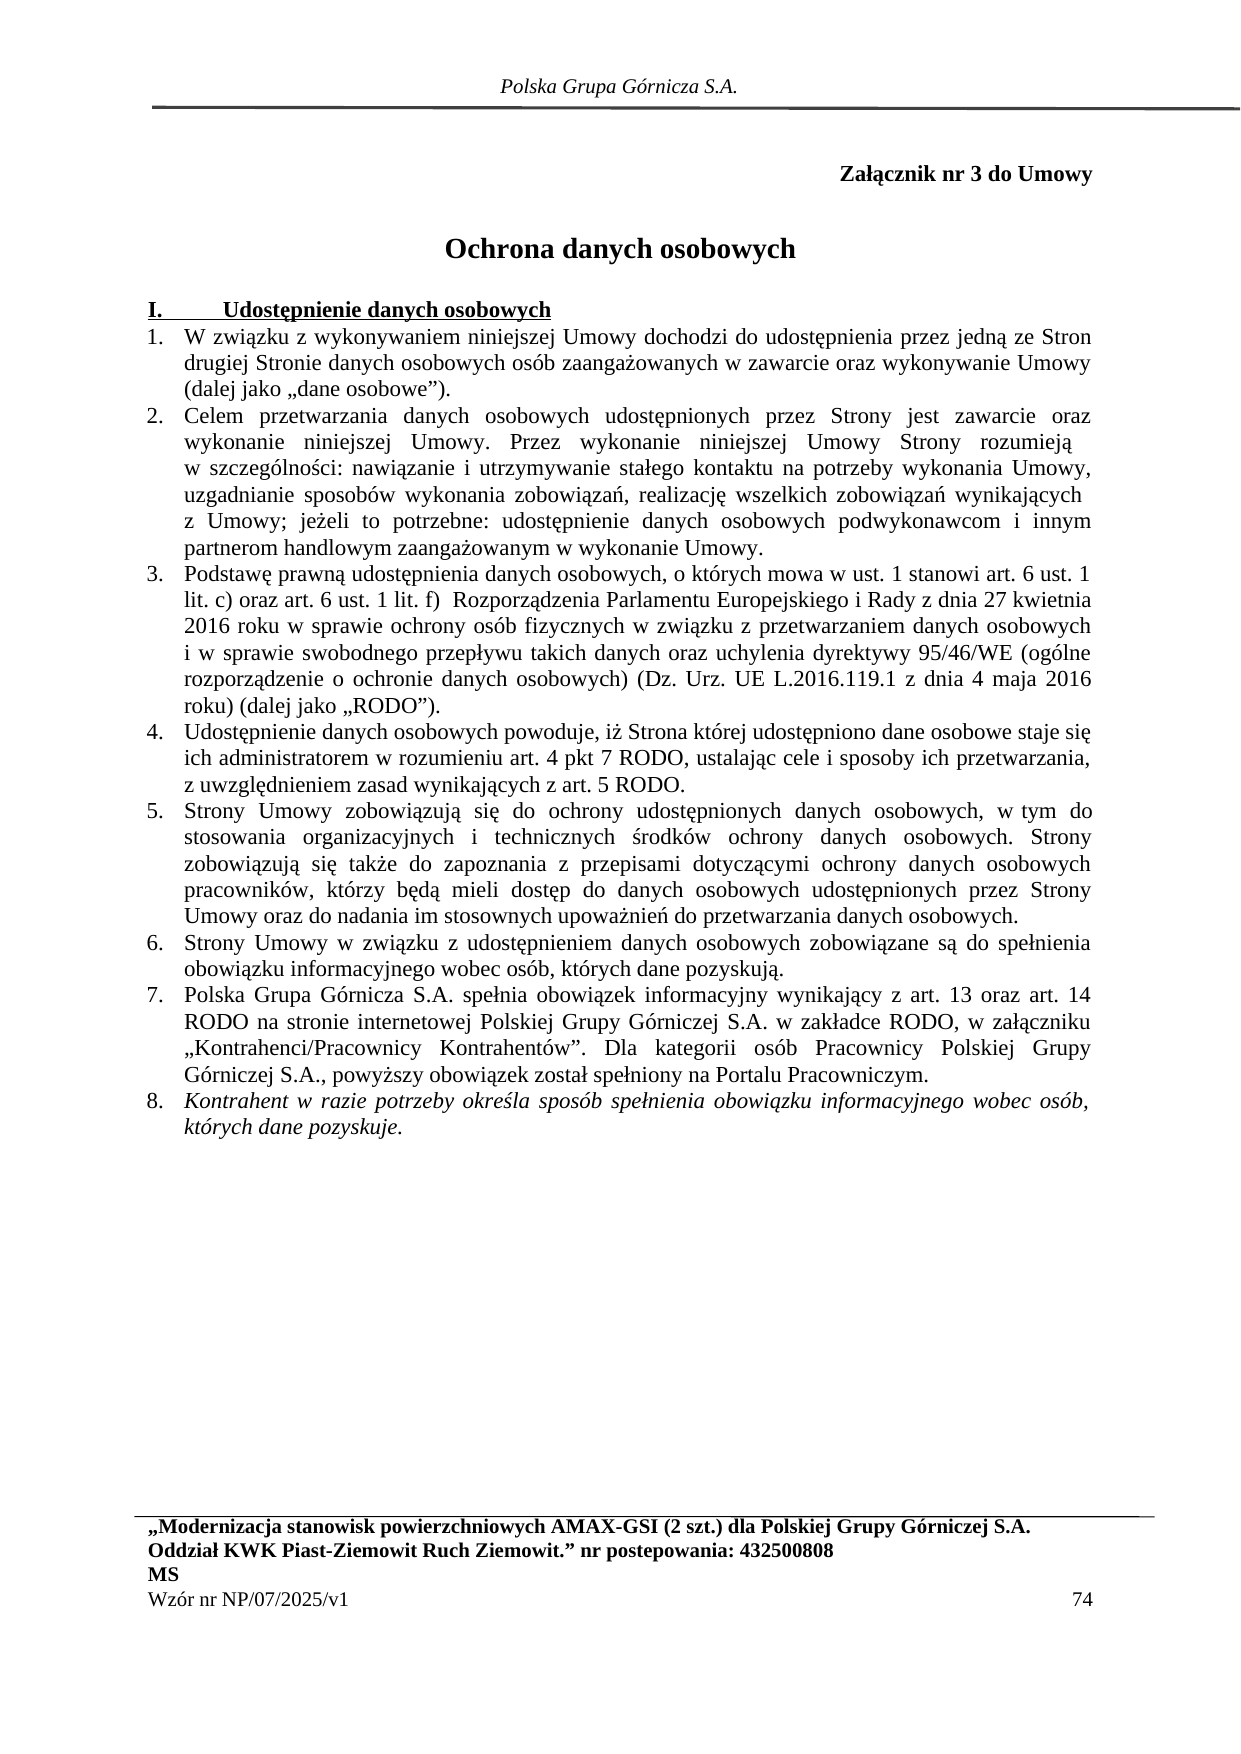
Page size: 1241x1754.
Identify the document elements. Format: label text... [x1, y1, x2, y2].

list Kontrahent w razie potrzeby określa sposób spełnienia obowiązku informacyjnego wobec osób, których dane pozyskuje. [146, 1087, 1093, 1140]
list Udostępnienie danych osobowych [148, 296, 1093, 323]
list Udostępnienie danych osobowych powoduje, iż Strona której udostępniono dane osobowe staje się ich administratorem w rozumieniu art. 4 pkt 7 RODO, ustalając cele i sposoby ich przetwarzania, z uwzględnieniem zasad wynikających z art. 5 RODO. [146, 718, 1093, 797]
text Załącznik nr 3 do Umowy [148, 160, 1093, 186]
list W związku z wykonywaniem niniejszej Umowy dochodzi do udostępnienia przez jedną ze Stron drugiej Stronie danych osobowych osób zaangażowanych w zawarcie oraz wykonywanie Umowy (dalej jako „dane osobowe”). [146, 323, 1093, 402]
list Strony Umowy w związku z udostępnieniem danych osobowych zobowiązane są do spełnienia obowiązku informacyjnego wobec osób, których dane pozyskują. [146, 929, 1093, 982]
text Ochrona danych osobowych [148, 232, 1093, 265]
list Polska Grupa Górnicza S.A. spełnia obowiązek informacyjny wynikający z art. 13 oraz art. 14 RODO na stronie internetowej Polskiej Grupy Górniczej S.A. w zakładce RODO, w załączniku „Kontrahenci/Pracownicy Kontrahentów”. Dla kategorii osób Pracownicy Polskiej Grupy Górniczej S.A., powyższy obowiązek został spełniony na Portalu Pracowniczym. [146, 982, 1093, 1087]
list Strony Umowy zobowiązują się do ochrony udostępnionych danych osobowych, w tym do stosowania organizacyjnych i technicznych środków ochrony danych osobowych. Strony zobowiązują się także do zapoznania z przepisami dotyczącymi ochrony danych osobowych pracowników, którzy będą mieli dostęp do danych osobowych udostępnionych przez Strony Umowy oraz do nadania im stosownych upoważnień do przetwarzania danych osobowych. [146, 797, 1093, 929]
list Celem przetwarzania danych osobowych udostępnionych przez Strony jest zawarcie oraz wykonanie niniejszej Umowy. Przez wykonanie niniejszej Umowy Strony rozumieją w szczególności: nawiązanie i utrzymywanie stałego kontaktu na potrzeby wykonania Umowy, uzgadnianie sposobów wykonania zobowiązań, realizację wszelkich zobowiązań wynikających z Umowy; jeżeli to potrzebne: udostępnienie danych osobowych podwykonawcom i innym partnerom handlowym zaangażowanym w wykonanie Umowy. [146, 402, 1093, 560]
list Podstawę prawną udostępnienia danych osobowych, o których mowa w ust. 1 stanowi art. 6 ust. 1 lit. c) oraz art. 6 ust. 1 lit. f) Rozporządzenia Parlamentu Europejskiego i Rady z dnia 27 kwietnia 2016 roku w sprawie ochrony osób fizycznych w związku z przetwarzaniem danych osobowych i w sprawie swobodnego przepływu takich danych oraz uchylenia dyrektywy 95/46/WE (ogólne rozporządzenie o ochronie danych osobowych) (Dz. Urz. UE L.2016.119.1 z dnia 4 maja 2016 roku) (dalej jako „RODO”). [146, 560, 1093, 718]
